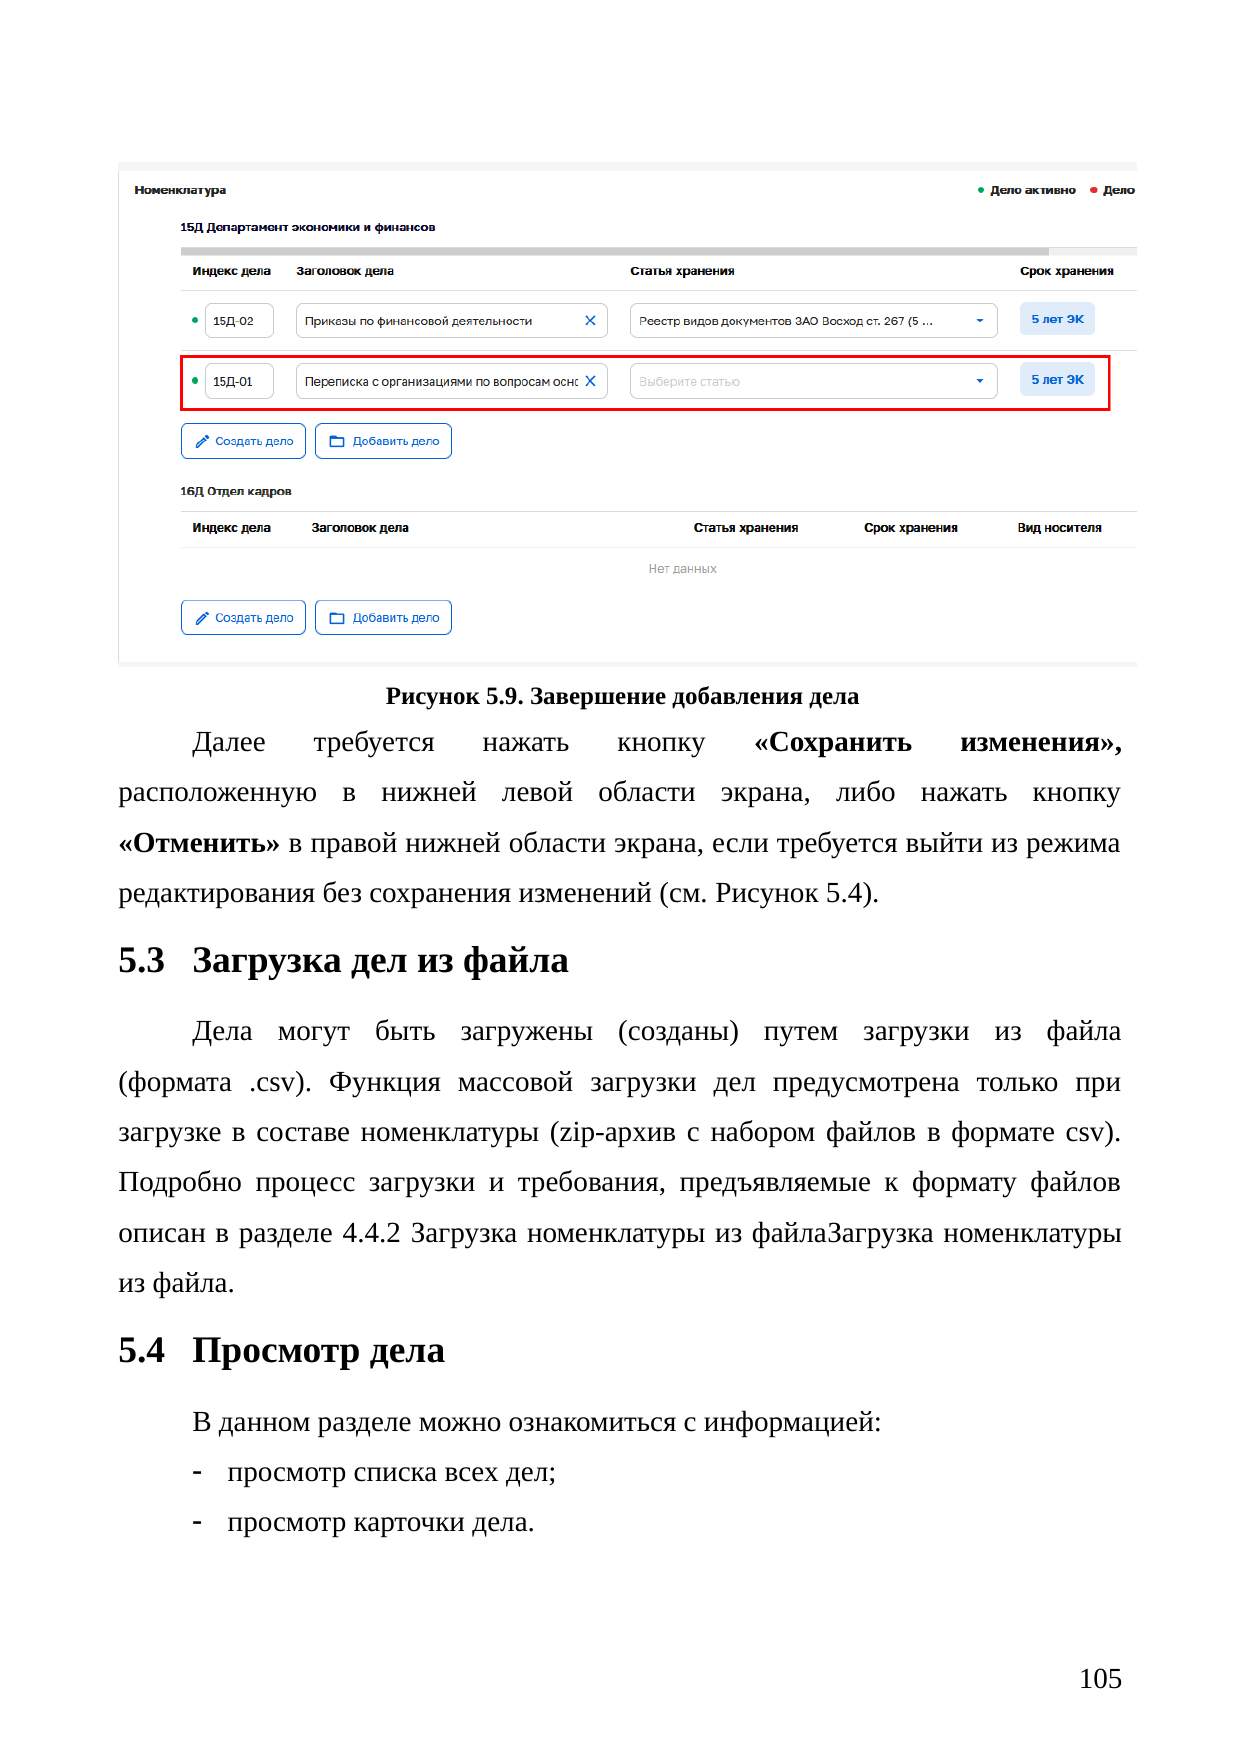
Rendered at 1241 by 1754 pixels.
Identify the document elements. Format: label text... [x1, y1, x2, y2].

list . Завершение добавления дела [118, 681, 1122, 710]
text В данном разделе можно ознакомиться с информацией: [118, 1404, 1122, 1437]
text Дела могут быть загружены (созданы) путем загрузки из файла (формата .csv). Функция массовой загрузки дел предусмотрена только при загрузке в составе номенклатуры (zip-архив с набором файлов в формате csv). Подробно процесс загрузки и требования, предъявляемые к формату файлов описан в разделе 4.4.2 Загрузка номенклатуры из файла. [118, 1013, 1122, 1299]
text Просмотр дела [118, 1327, 1122, 1370]
picture [118, 162, 1137, 667]
list просмотр карточки дела. [192, 1504, 1122, 1538]
text Загрузка дел из файла [118, 937, 1122, 980]
list просмотр списка всех дел; [192, 1454, 1122, 1488]
text Далее требуется нажать кнопку «Сохранить изменения», расположенную в нижней левой области экрана, либо нажать кнопку «Отменить» в правой нижней области экрана, если требуется выйти из режима редактирования без сохранения изменений (см. Рисунок 5.4). [118, 724, 1122, 908]
